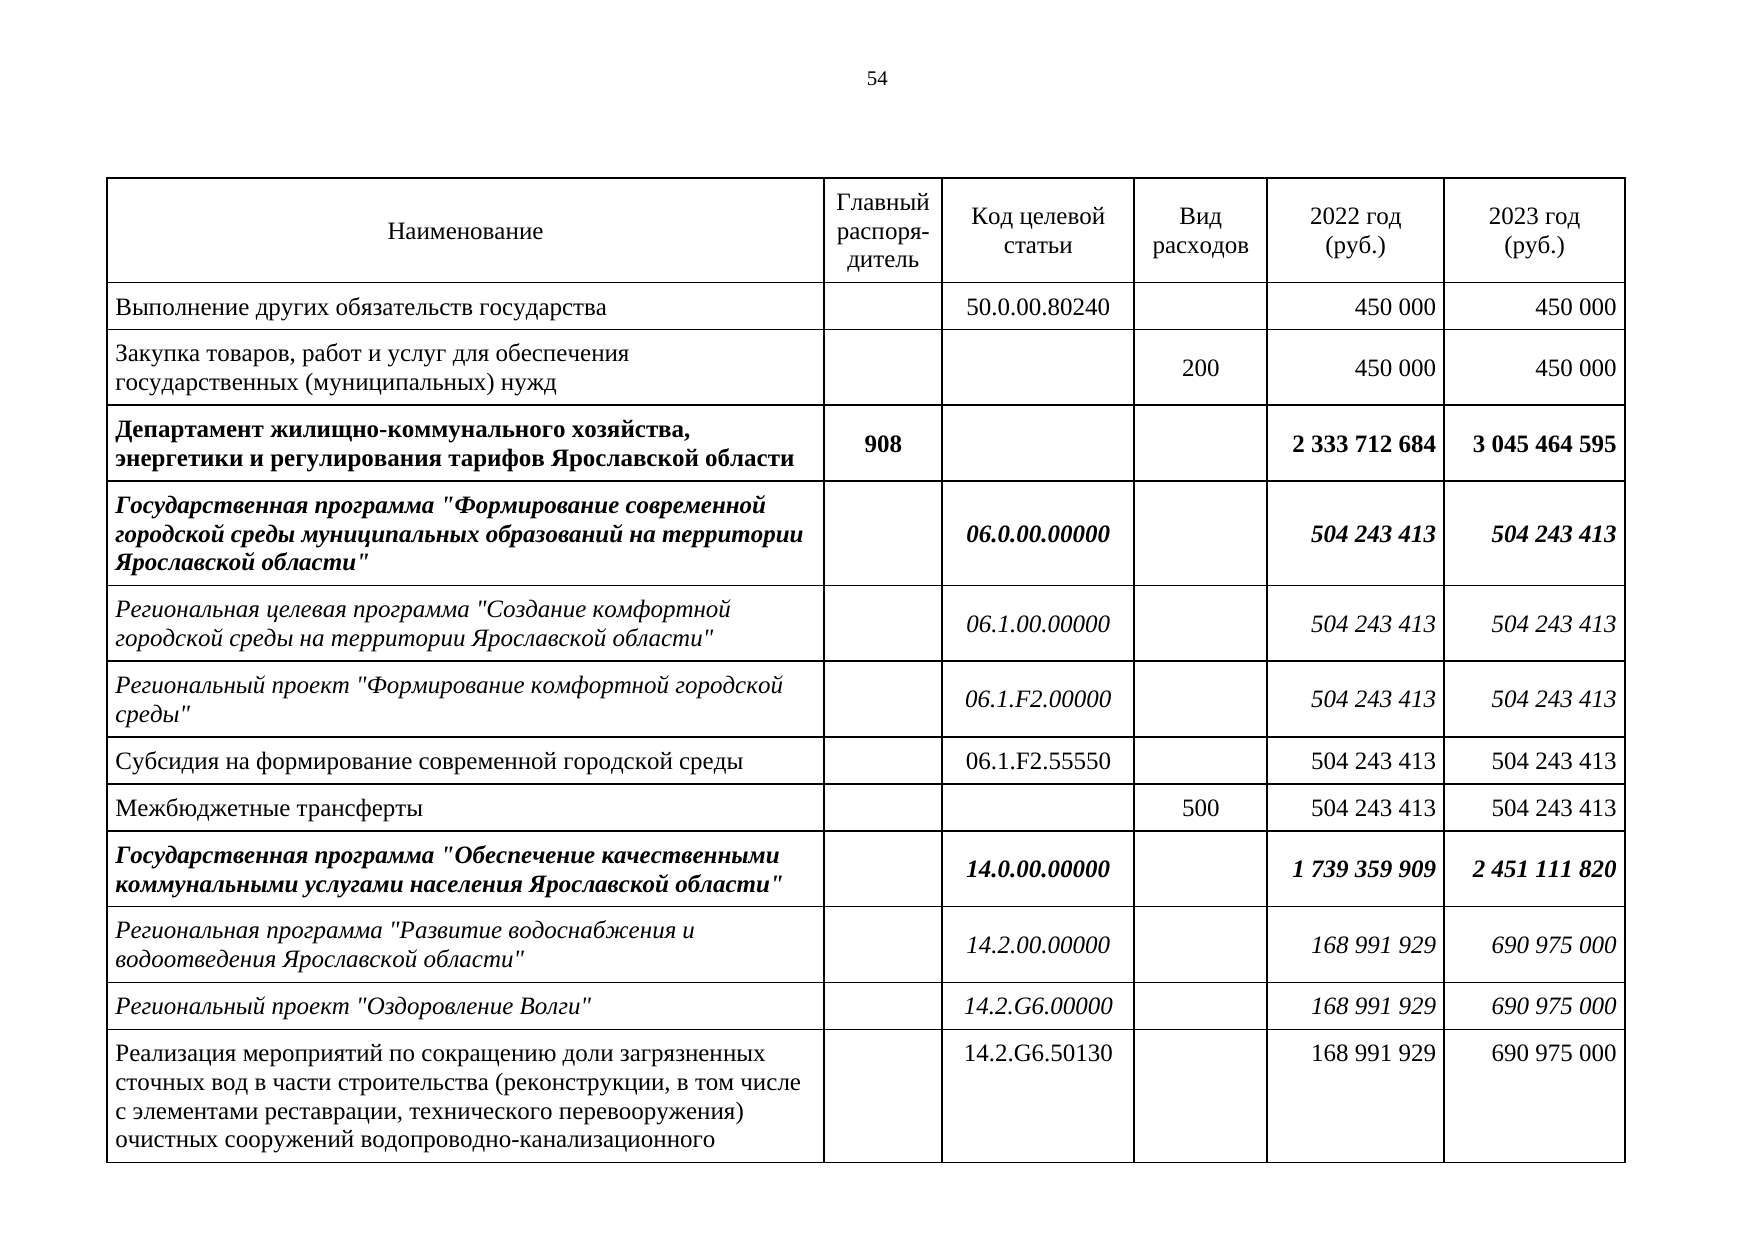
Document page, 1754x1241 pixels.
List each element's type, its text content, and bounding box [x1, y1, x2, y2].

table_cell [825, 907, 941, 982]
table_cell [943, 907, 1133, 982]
table_header Код целевой статьи [943, 179, 1133, 282]
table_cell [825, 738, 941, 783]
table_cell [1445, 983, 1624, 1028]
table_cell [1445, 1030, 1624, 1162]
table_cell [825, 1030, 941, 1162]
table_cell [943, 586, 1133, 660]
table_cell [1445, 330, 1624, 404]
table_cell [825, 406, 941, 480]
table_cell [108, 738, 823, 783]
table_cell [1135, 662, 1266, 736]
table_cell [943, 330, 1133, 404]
table_header Главный распоря-дитель [825, 179, 941, 282]
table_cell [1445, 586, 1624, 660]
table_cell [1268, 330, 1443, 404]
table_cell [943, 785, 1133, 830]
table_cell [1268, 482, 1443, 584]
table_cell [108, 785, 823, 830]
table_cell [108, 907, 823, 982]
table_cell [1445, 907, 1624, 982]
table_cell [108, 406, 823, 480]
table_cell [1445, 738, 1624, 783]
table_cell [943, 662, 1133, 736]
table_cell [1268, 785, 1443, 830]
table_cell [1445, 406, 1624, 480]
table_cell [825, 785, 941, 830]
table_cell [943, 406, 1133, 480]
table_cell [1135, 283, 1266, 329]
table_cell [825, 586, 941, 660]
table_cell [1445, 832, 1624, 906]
table_header Вид расходов [1135, 179, 1266, 282]
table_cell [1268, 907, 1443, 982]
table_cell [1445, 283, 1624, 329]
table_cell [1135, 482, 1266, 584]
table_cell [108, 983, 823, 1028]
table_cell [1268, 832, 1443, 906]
table_header 2023 год (руб.) [1445, 179, 1624, 282]
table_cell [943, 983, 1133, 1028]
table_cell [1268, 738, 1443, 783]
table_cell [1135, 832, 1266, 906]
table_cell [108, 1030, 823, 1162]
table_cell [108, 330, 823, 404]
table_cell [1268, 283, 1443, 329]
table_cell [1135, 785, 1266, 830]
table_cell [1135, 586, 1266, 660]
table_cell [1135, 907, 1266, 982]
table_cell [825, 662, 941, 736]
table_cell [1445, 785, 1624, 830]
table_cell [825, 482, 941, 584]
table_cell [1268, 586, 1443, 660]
table_header 2022 год (руб.) [1268, 179, 1443, 282]
table_header Наименование [108, 179, 823, 282]
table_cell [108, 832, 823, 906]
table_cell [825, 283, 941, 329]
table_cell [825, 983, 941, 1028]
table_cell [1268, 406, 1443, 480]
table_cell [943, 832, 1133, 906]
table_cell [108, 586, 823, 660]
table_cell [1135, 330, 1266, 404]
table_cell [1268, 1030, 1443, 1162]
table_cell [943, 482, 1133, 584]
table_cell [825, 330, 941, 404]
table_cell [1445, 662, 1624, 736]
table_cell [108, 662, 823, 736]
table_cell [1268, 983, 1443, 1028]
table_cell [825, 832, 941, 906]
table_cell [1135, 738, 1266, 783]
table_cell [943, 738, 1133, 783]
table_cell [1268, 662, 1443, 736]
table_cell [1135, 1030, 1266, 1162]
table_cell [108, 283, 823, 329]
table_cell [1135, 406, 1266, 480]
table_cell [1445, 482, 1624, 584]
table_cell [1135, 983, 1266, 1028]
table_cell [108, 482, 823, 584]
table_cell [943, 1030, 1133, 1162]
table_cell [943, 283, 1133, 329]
